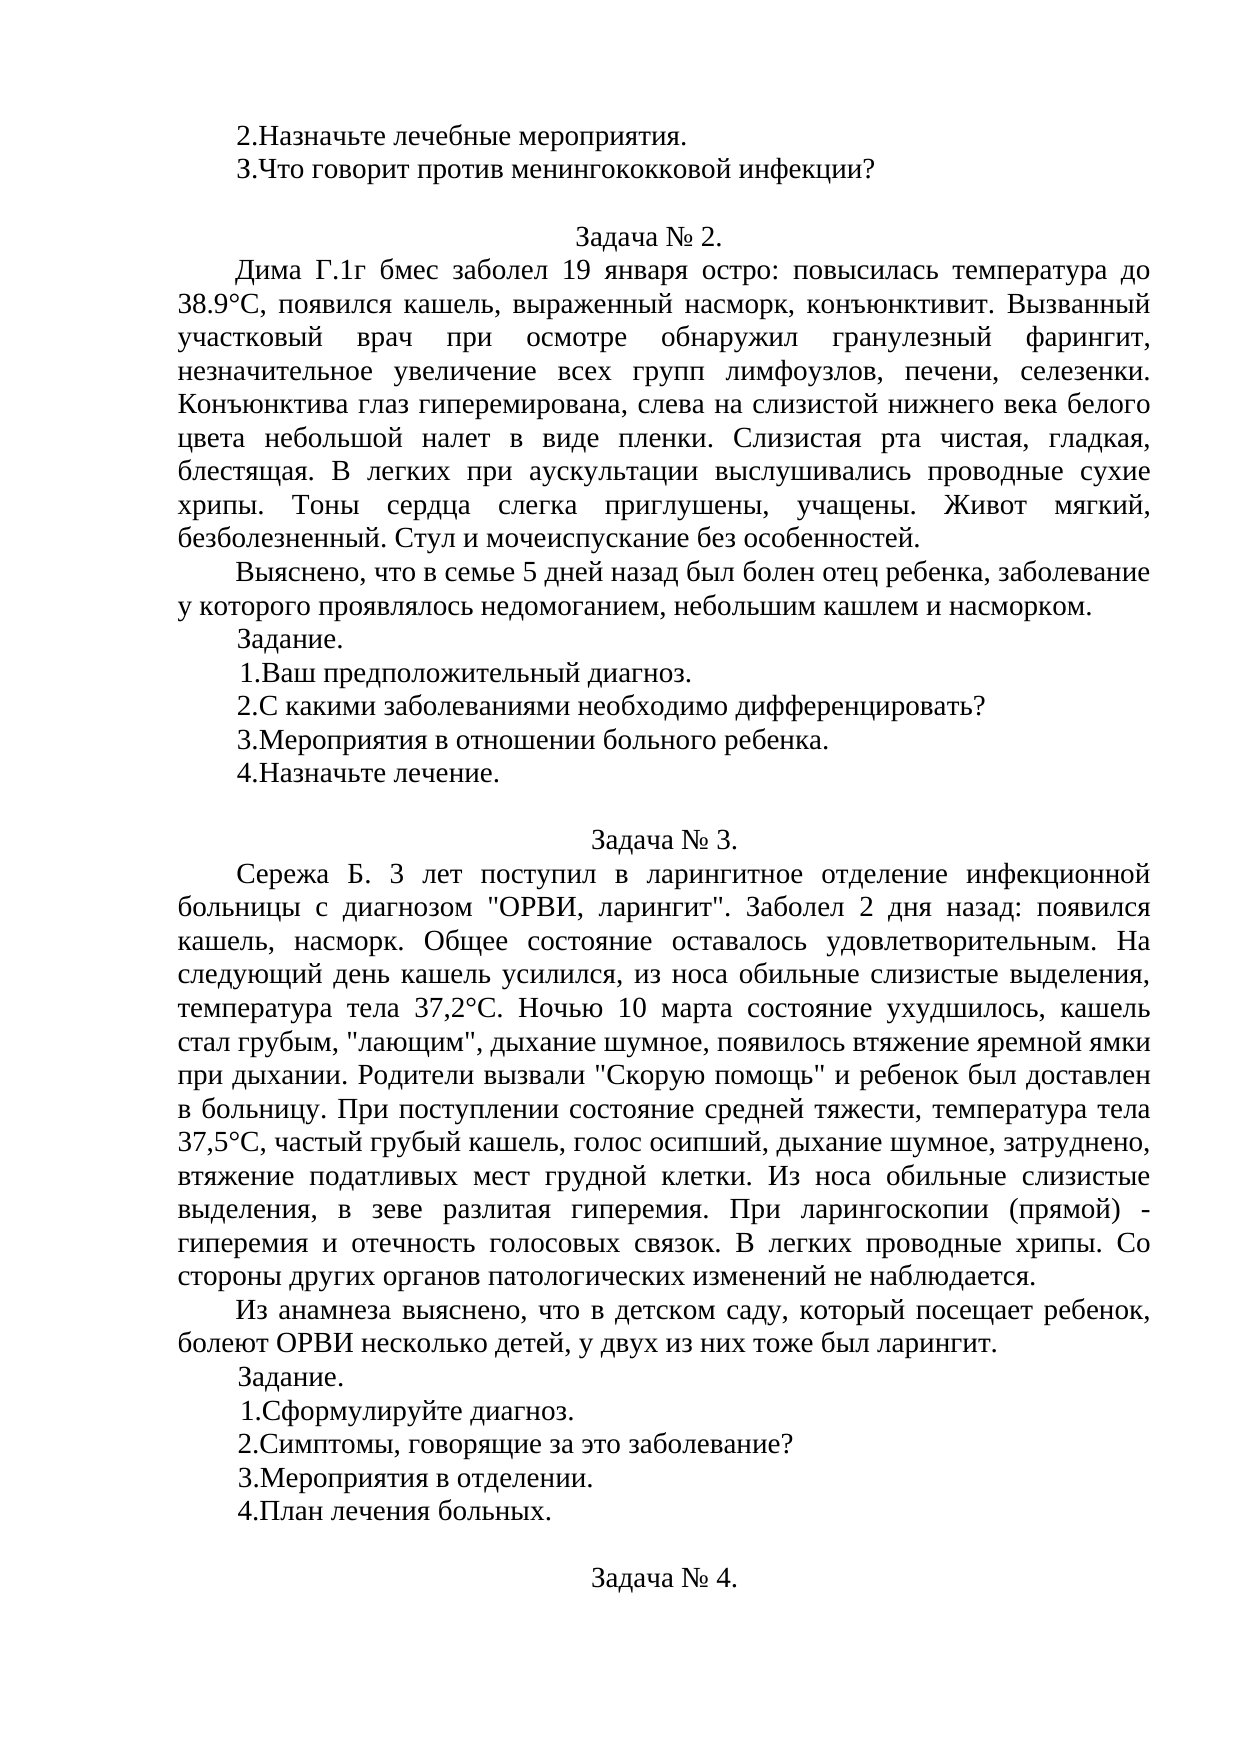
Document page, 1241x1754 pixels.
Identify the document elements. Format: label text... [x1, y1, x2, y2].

text 1.Ваш предположительный диагноз. [239, 655, 1152, 688]
text Сережа Б. 3 лет поступил в ларингитное отделение инфекционной больницы с диагнозом "ОРВИ, ларингит". Заболел 2 дня назад: появился кашель, насморк. Общее состояние оставалось удовлетворительным. На следующий день кашель усилился, из носа обильные слизистые выделения, температура тела 37,2°С. Ночью 10 марта состояние ухудшилось, кашель стал грубым, "лающим", дыхание шумное, появилось втяжение яремной ямки при дыхании. Родители вызвали "Скорую помощь" и ребенок был доставлен в больницу. При поступлении состояние средней тяжести, температура тела 37,5°С, частый грубый кашель, голос осипший, дыхание шумное, затруднено, втяжение податливых мест грудной клетки. Из носа обильные слизистые выделения, в зеве разлитая гиперемия. При ларингоскопии (прямой) -гиперемия и отечность голосовых связок. В легких проводные хрипы. Со стороны других органов патологических изменений не наблюдается. [177, 856, 1152, 1292]
text 4.План лечения больных. [237, 1493, 1152, 1527]
text 2.Назначьте лечебные мероприятия. [236, 118, 893, 152]
text Из анамнеза выяснено, что в детском саду, который посещает ребенок, болеют ОРВИ несколько детей, у двух из них тоже был ларингит. [177, 1292, 1152, 1359]
text З.Что говорит против менингококковой инфекции? [236, 152, 1152, 185]
text 1.Сформулируйте диагноз. [240, 1393, 1152, 1426]
text Задание. [237, 1359, 1152, 1393]
text Выяснено, что в семье 5 дней назад был болен отец ребенка, заболевание у которого проявлялось недомоганием, небольшим кашлем и насморком. [177, 554, 1152, 621]
text Задание. [237, 621, 1152, 655]
text 2.С какими заболеваниями необходимо дифференцировать? 3.Мероприятия в отношении больного ребенка. [237, 688, 1008, 755]
text Задача № 2. [575, 219, 1152, 252]
text Задача № 3. [177, 822, 1152, 856]
text 2.Симптомы, говорящие за это заболевание? [237, 1426, 1152, 1460]
text Дима Г.1г бмес заболел 19 января остро: повысилась температура до 38.9°С, появился кашель, выраженный насморк, конъюнктивит. Вызванный участковый врач при осмотре обнаружил гранулезный фарингит, незначительное увеличение всех групп лимфоузлов, печени, селезенки. Конъюнктива глаз гиперемирована, слева на слизистой нижнего века белого цвета небольшой налет в виде пленки. Слизистая рта чистая, гладкая, блестящая. В легких при аускультации выслушивались проводные сухие хрипы. Тоны сердца слегка приглушены, учащены. Живот мягкий, безболезненный. Стул и мочеиспускание без особенностей. [177, 252, 1152, 554]
text 3.Мероприятия в отделении. [238, 1460, 1152, 1493]
text 4.Назначьте лечение. [237, 755, 1008, 789]
text Задача № 4. [177, 1560, 1152, 1594]
